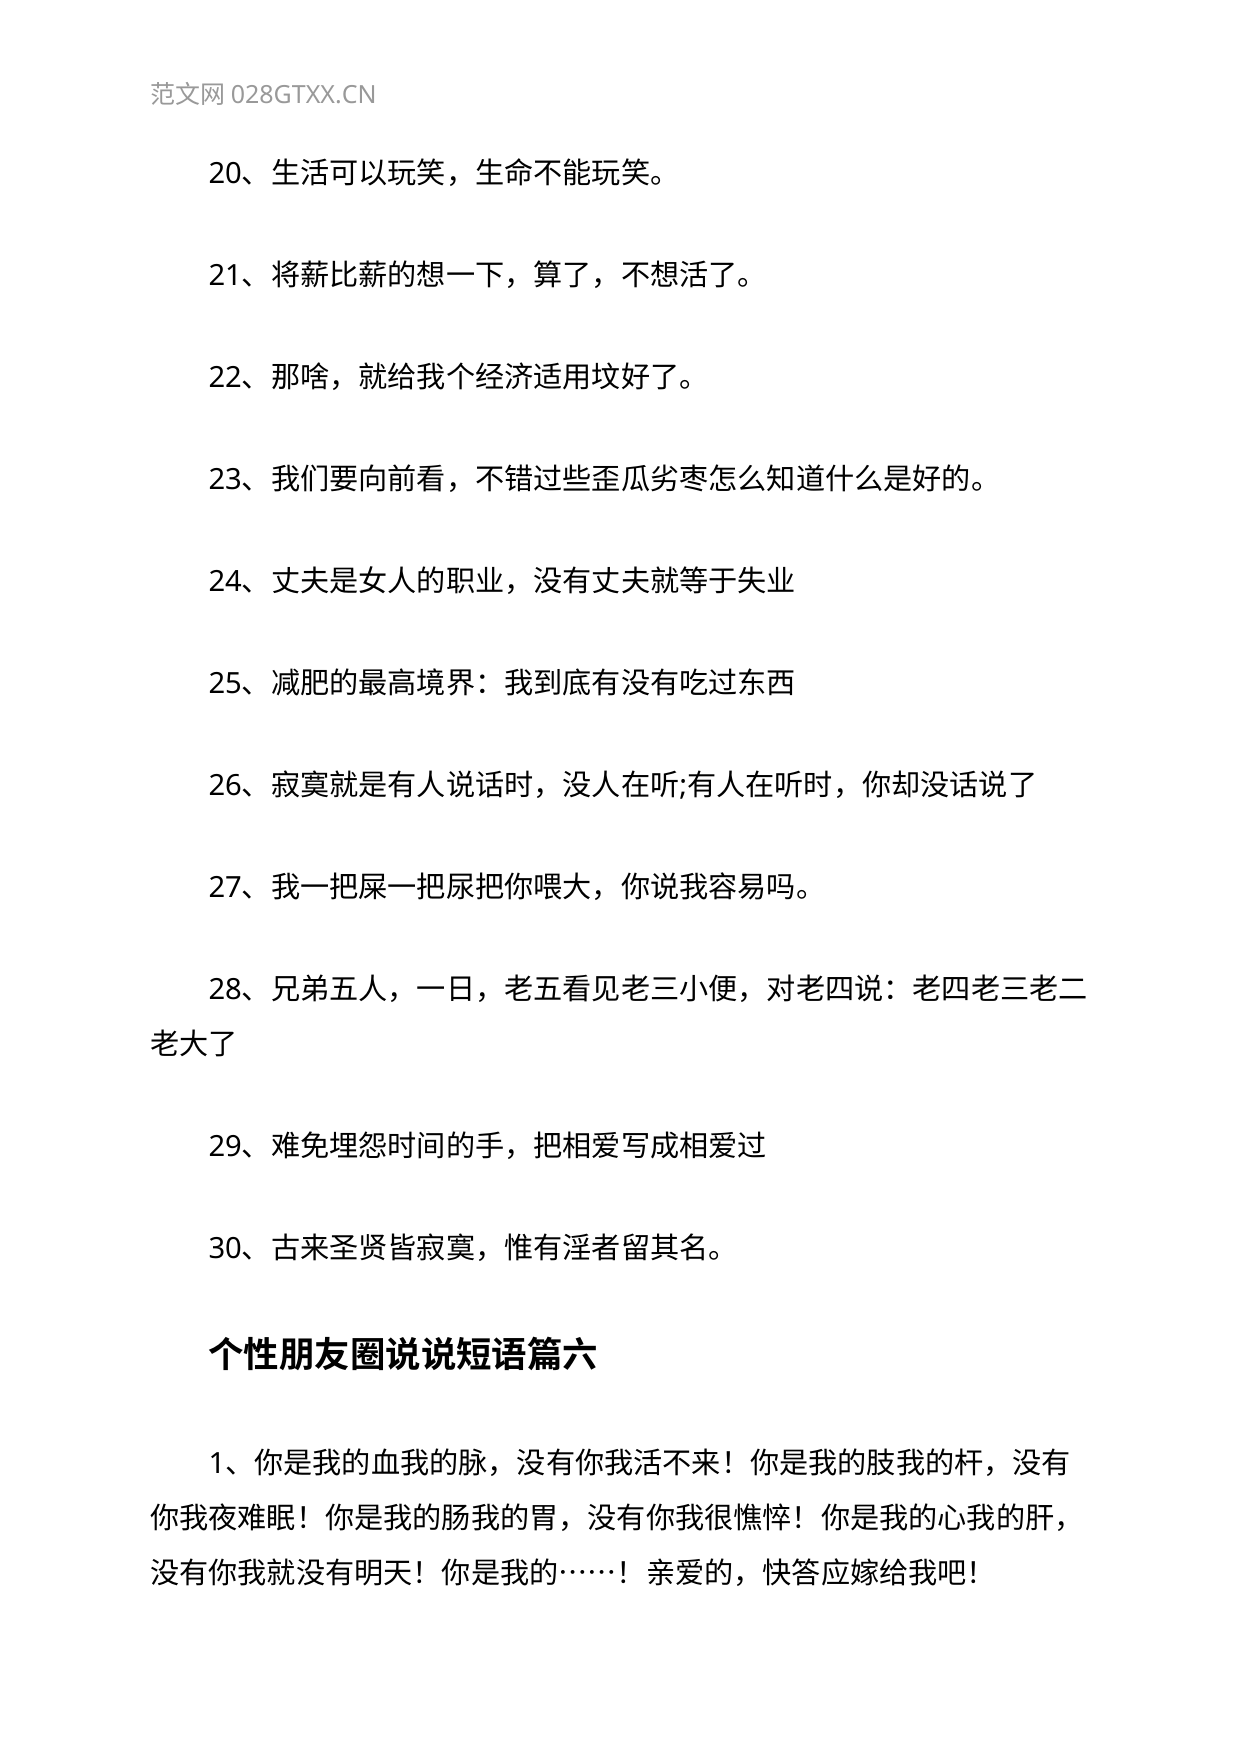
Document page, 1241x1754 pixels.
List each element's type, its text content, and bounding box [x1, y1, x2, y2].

text 23、我们要向前看，不错过些歪瓜劣枣怎么知道什么是好的。 [150, 456, 1090, 498]
text 30、古来圣贤皆寂寞，惟有淫者留其名。 [150, 1224, 1090, 1267]
text 20、生活可以玩笑，生命不能玩笑。 [150, 150, 1090, 192]
text 25、减肥的最高境界：我到底有没有吃过东西 [150, 660, 1090, 702]
text 28、兄弟五人，一日，老五看见老三小便，对老四说：老四老三老二老大了 [150, 966, 1090, 1063]
text 个性朋友圈说说短语篇六 [150, 1327, 1090, 1378]
text 27、我一把屎一把尿把你喂大，你说我容易吗。 [150, 864, 1090, 906]
text 22、那啥，就给我个经济适用坟好了。 [150, 354, 1090, 396]
text 26、寂寞就是有人说话时，没人在听;有人在听时，你却没话说了 [150, 762, 1090, 804]
text 1、你是我的血我的脉，没有你我活不来！你是我的肢我的杆，没有你我夜难眠！你是我的肠我的胃，没有你我很憔悴！你是我的心我的肝，没有你我就没有明天！你是我的……！亲爱的，快答应嫁给我吧！ [150, 1440, 1090, 1592]
text 21、将薪比薪的想一下，算了，不想活了。 [150, 252, 1090, 294]
text 24、丈夫是女人的职业，没有丈夫就等于失业 [150, 558, 1090, 600]
text 29、难免埋怨时间的手，把相爱写成相爱过 [150, 1123, 1090, 1165]
